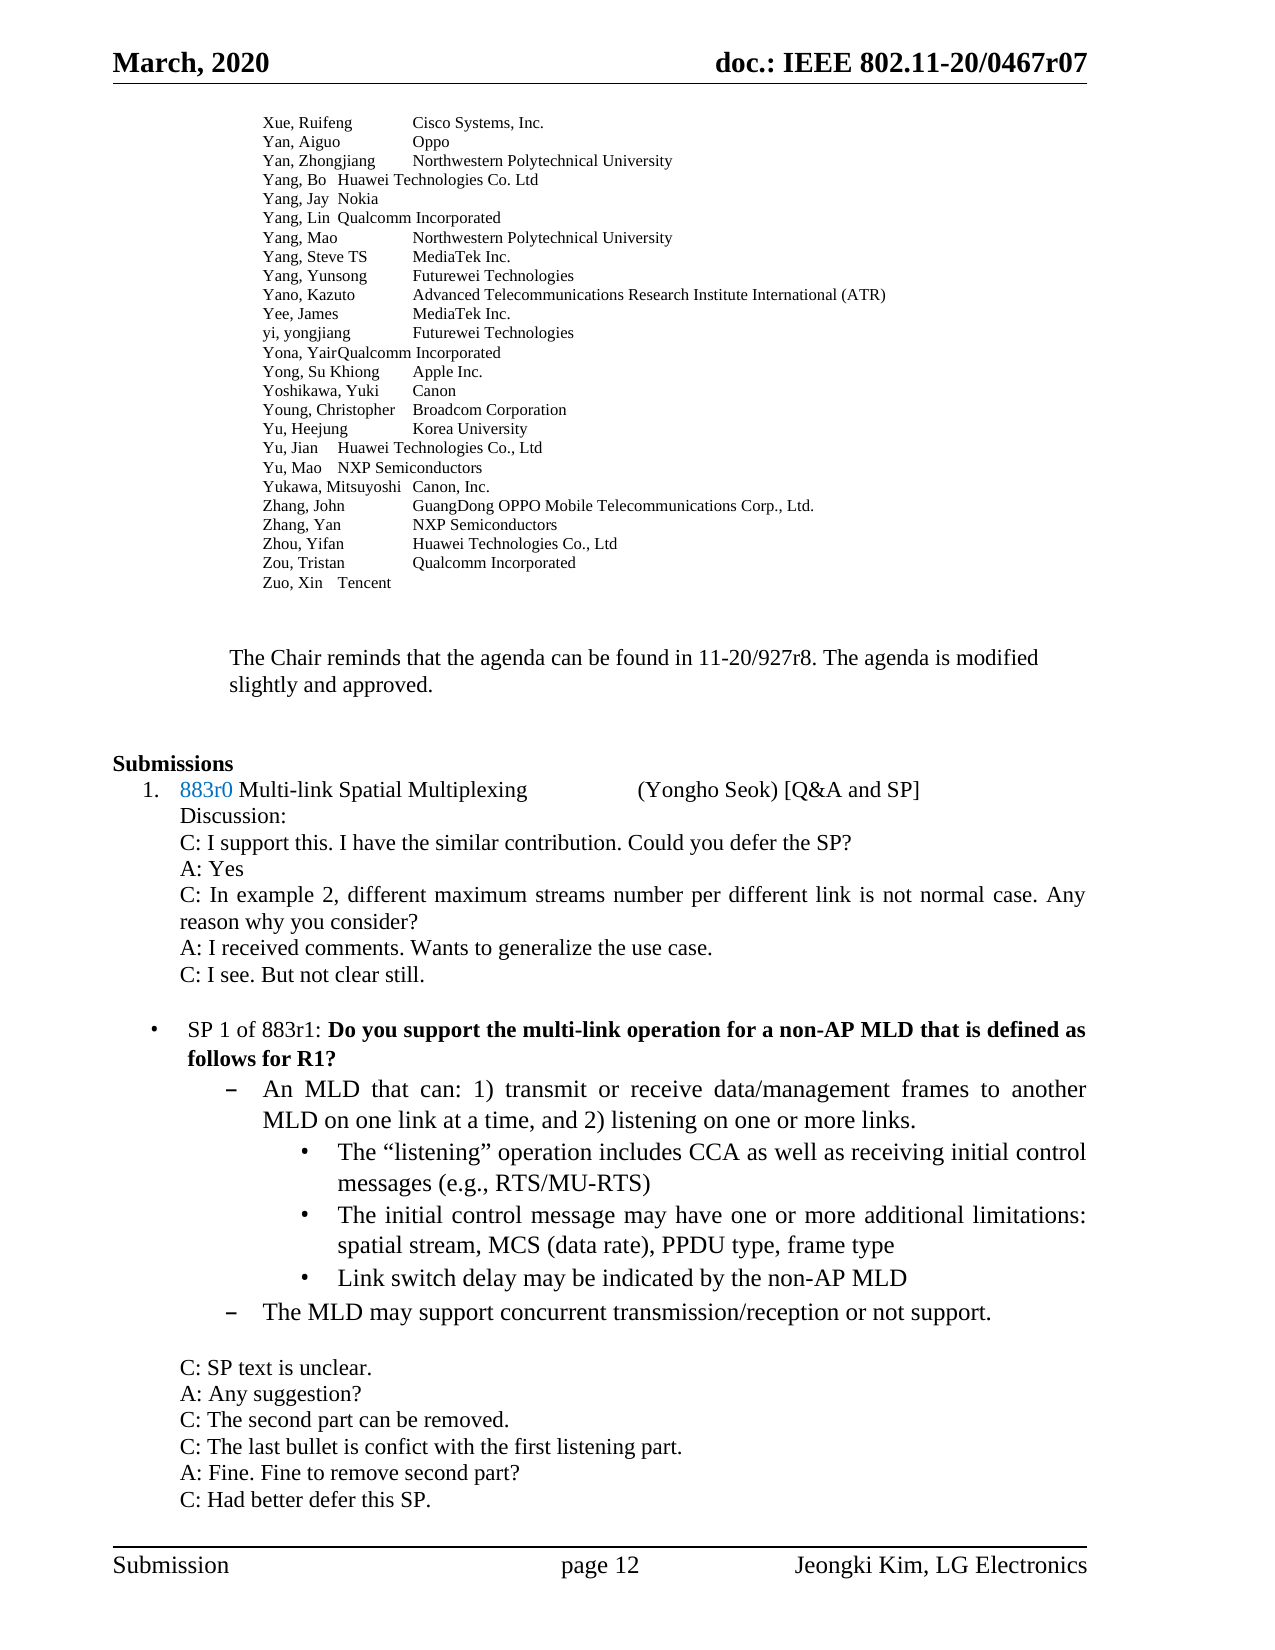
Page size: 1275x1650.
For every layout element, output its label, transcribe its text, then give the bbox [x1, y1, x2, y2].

text Yukawa, Mitsuyoshi Canon, Inc. [262, 477, 1087, 496]
list A: Any suggestion? [179, 1380, 1087, 1407]
list The MLD may support concurrent transmission/reception or not support. [225, 1293, 1087, 1327]
text Yang, Lin Qualcomm Incorporated [262, 208, 1087, 227]
text Yong, Su Khiong Apple Inc. [262, 362, 1087, 381]
list C: The last bullet is confict with the first listening part. [179, 1433, 1087, 1459]
text Xue, Ruifeng Cisco Systems, Inc. [262, 112, 1087, 132]
text Yang, Jay Nokia [262, 189, 1087, 208]
list SP 1 of 883r1: Do you support the multi-link operation for a non-AP MLD that is defined as follows for R1? [150, 1013, 1087, 1071]
list A: Fine. Fine to remove second part? [179, 1459, 1087, 1486]
list An MLD that can: 1) transmit or receive data/management frames to another MLD on one link at a time, and 2) listening on one or more links. [225, 1071, 1087, 1134]
text Submissions [112, 750, 1087, 776]
list C: I support this. I have the similar contribution. Could you defer the SP? [179, 829, 1087, 855]
text Yang, Yunsong Futurewei Technologies [262, 266, 1087, 285]
text Yang, Bo Huawei Technologies Co. Ltd [262, 170, 1087, 189]
text Zuo, Xin Tencent [262, 572, 1087, 592]
text Yang, Steve TS MediaTek Inc. [262, 247, 1087, 266]
list Discussion: [179, 802, 1087, 829]
list The initial control message may have one or more additional limitations: spatial stream, MCS (data rate), PPDU type, frame type [300, 1197, 1087, 1259]
text Yano, Kazuto Advanced Telecommunications Research Institute International (ATR) [262, 285, 1087, 304]
text Yee, James MediaTek Inc. [262, 304, 1087, 323]
text Zhang, John GuangDong OPPO Mobile Telecommunications Corp., Ltd. [262, 496, 1087, 515]
list The “listening” operation includes CCA as well as receiving initial control messages (e.g., RTS/MU-RTS) [300, 1134, 1087, 1197]
text Yoshikawa, Yuki Canon [262, 381, 1087, 400]
text Yu, Mao NXP Semiconductors [262, 457, 1087, 477]
text Zhang, Yan NXP Semiconductors [262, 515, 1087, 534]
text The Chair reminds that the agenda can be found in 11-20/927r8. The agenda is modified slightly and approved. [229, 644, 1087, 697]
list A: Yes [179, 855, 1087, 882]
text Zou, Tristan Qualcomm Incorporated [262, 553, 1087, 572]
text Yan, Zhongjiang Northwestern Polytechnical University [262, 151, 1087, 170]
text Yu, Heejung Korea University [262, 419, 1087, 438]
text Young, Christopher Broadcom Corporation [262, 400, 1087, 419]
list C: In example 2, different maximum streams number per different link is not normal case. Any reason why you consider? [179, 882, 1087, 934]
text Zhou, Yifan Huawei Technologies Co., Ltd [262, 534, 1087, 553]
text Yan, Aiguo Oppo [262, 132, 1087, 151]
list C: SP text is unclear. [179, 1354, 1087, 1380]
list C: I see. But not clear still. [179, 961, 1087, 987]
list 883r0 Multi-link Spatial Multiplexing (Yongho Seok) [Q&A and SP] [142, 776, 1087, 802]
list A: I received comments. Wants to generalize the use case. [179, 934, 1087, 961]
text Yu, Jian Huawei Technologies Co., Ltd [262, 438, 1087, 457]
text Yona, Yair Qualcomm Incorporated [262, 342, 1087, 362]
text Yang, Mao Northwestern Polytechnical University [262, 227, 1087, 247]
list Link switch delay may be indicated by the non-AP MLD [300, 1259, 1087, 1293]
list C: Had better defer this SP. [179, 1486, 1087, 1512]
list C: The second part can be removed. [179, 1407, 1087, 1433]
text yi, yongjiang Futurewei Technologies [262, 323, 1087, 342]
